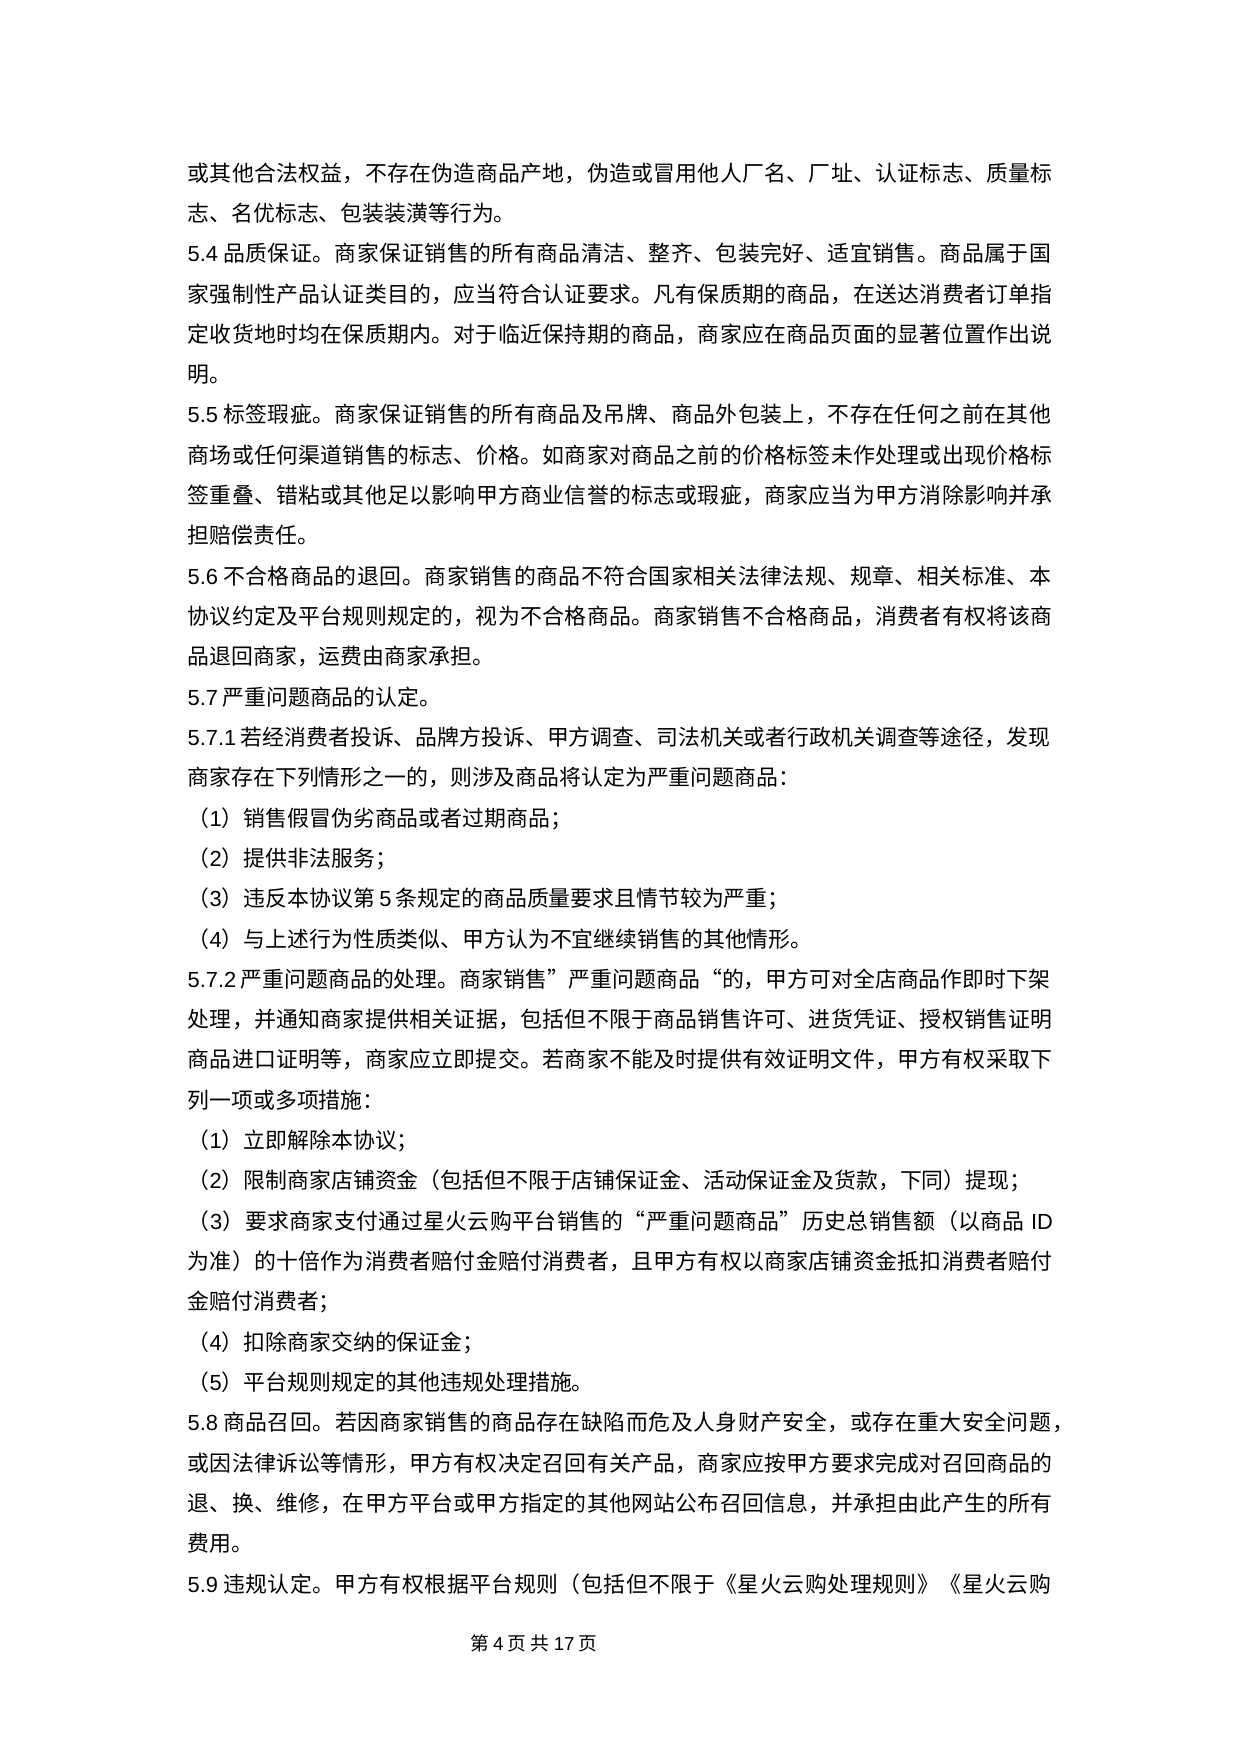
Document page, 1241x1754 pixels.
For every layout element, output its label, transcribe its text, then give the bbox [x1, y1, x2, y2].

list （2）限制商家店铺资金（包括但不限于店铺保证金、活动保证金及货款，下同）提现； [187, 1159, 1053, 1199]
list 5.7严重问题商品的认定。 [187, 675, 1053, 716]
list 5.7.1若经消费者投诉、品牌方投诉、甲方调查、司法机关或者行政机关调查等途径，发现商家存在下列情形之一的，则涉及商品将认定为严重问题商品： [187, 716, 1053, 796]
list （4）与上述行为性质类似、甲方认为不宜继续销售的其他情形。 [187, 917, 1053, 958]
list 5.4品质保证。商家保证销售的所有商品清洁、整齐、包装完好、适宜销售。商品属于国家强制性产品认证类目的，应当符合认证要求。凡有保质期的商品，在送达消费者订单指定收货地时均在保质期内。对于临近保持期的商品，商家应在商品页面的显著位置作出说明。 [187, 232, 1053, 393]
list （3）违反本协议第5条规定的商品质量要求且情节较为严重； [187, 877, 1053, 917]
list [187, 151, 1053, 232]
list （4）扣除商家交纳的保证金； [187, 1320, 1053, 1361]
list 5.8商品召回。若因商家销售的商品存在缺陷而危及人身财产安全，或存在重大安全问题，或因法律诉讼等情形，甲方有权决定召回有关产品，商家应按甲方要求完成对召回商品的退、换、维修，在甲方平台或甲方指定的其他网站公布召回信息，并承担由此产生的所有费用。 [187, 1401, 1053, 1562]
list 5.5标签瑕疵。商家保证销售的所有商品及吊牌、商品外包装上，不存在任何之前在其他商场或任何渠道销售的标志、价格。如商家对商品之前的价格标签未作处理或出现价格标签重叠、错粘或其他足以影响甲方商业信誉的标志或瑕疵，商家应当为甲方消除影响并承担赔偿责任。 [187, 393, 1053, 554]
list （1）立即解除本协议； [187, 1119, 1053, 1159]
list （5）平台规则规定的其他违规处理措施。 [187, 1361, 1053, 1401]
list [187, 1562, 1053, 1603]
list 5.7.2严重问题商品的处理。商家销售”严重问题商品“的，甲方可对全店商品作即时下架处理，并通知商家提供相关证据，包括但不限于商品销售许可、进货凭证、授权销售证明、商品进口证明等，商家应立即提交。若商家不能及时提供有效证明文件，甲方有权采取下列一项或多项措施： [187, 958, 1053, 1119]
list （2）提供非法服务； [187, 837, 1053, 877]
list （1）销售假冒伪劣商品或者过期商品； [187, 796, 1053, 837]
list 5.6不合格商品的退回。商家销售的商品不符合国家相关法律法规、规章、相关标准、本协议约定及平台规则规定的，视为不合格商品。商家销售不合格商品，消费者有权将该商品退回商家，运费由商家承担。 [187, 554, 1053, 675]
list （3）要求商家支付通过星火云购平台销售的“严重问题商品”历史总销售额（以商品ID为准）的十倍作为消费者赔付金赔付消费者，且甲方有权以商家店铺资金抵扣消费者赔付金赔付消费者； [187, 1199, 1053, 1320]
